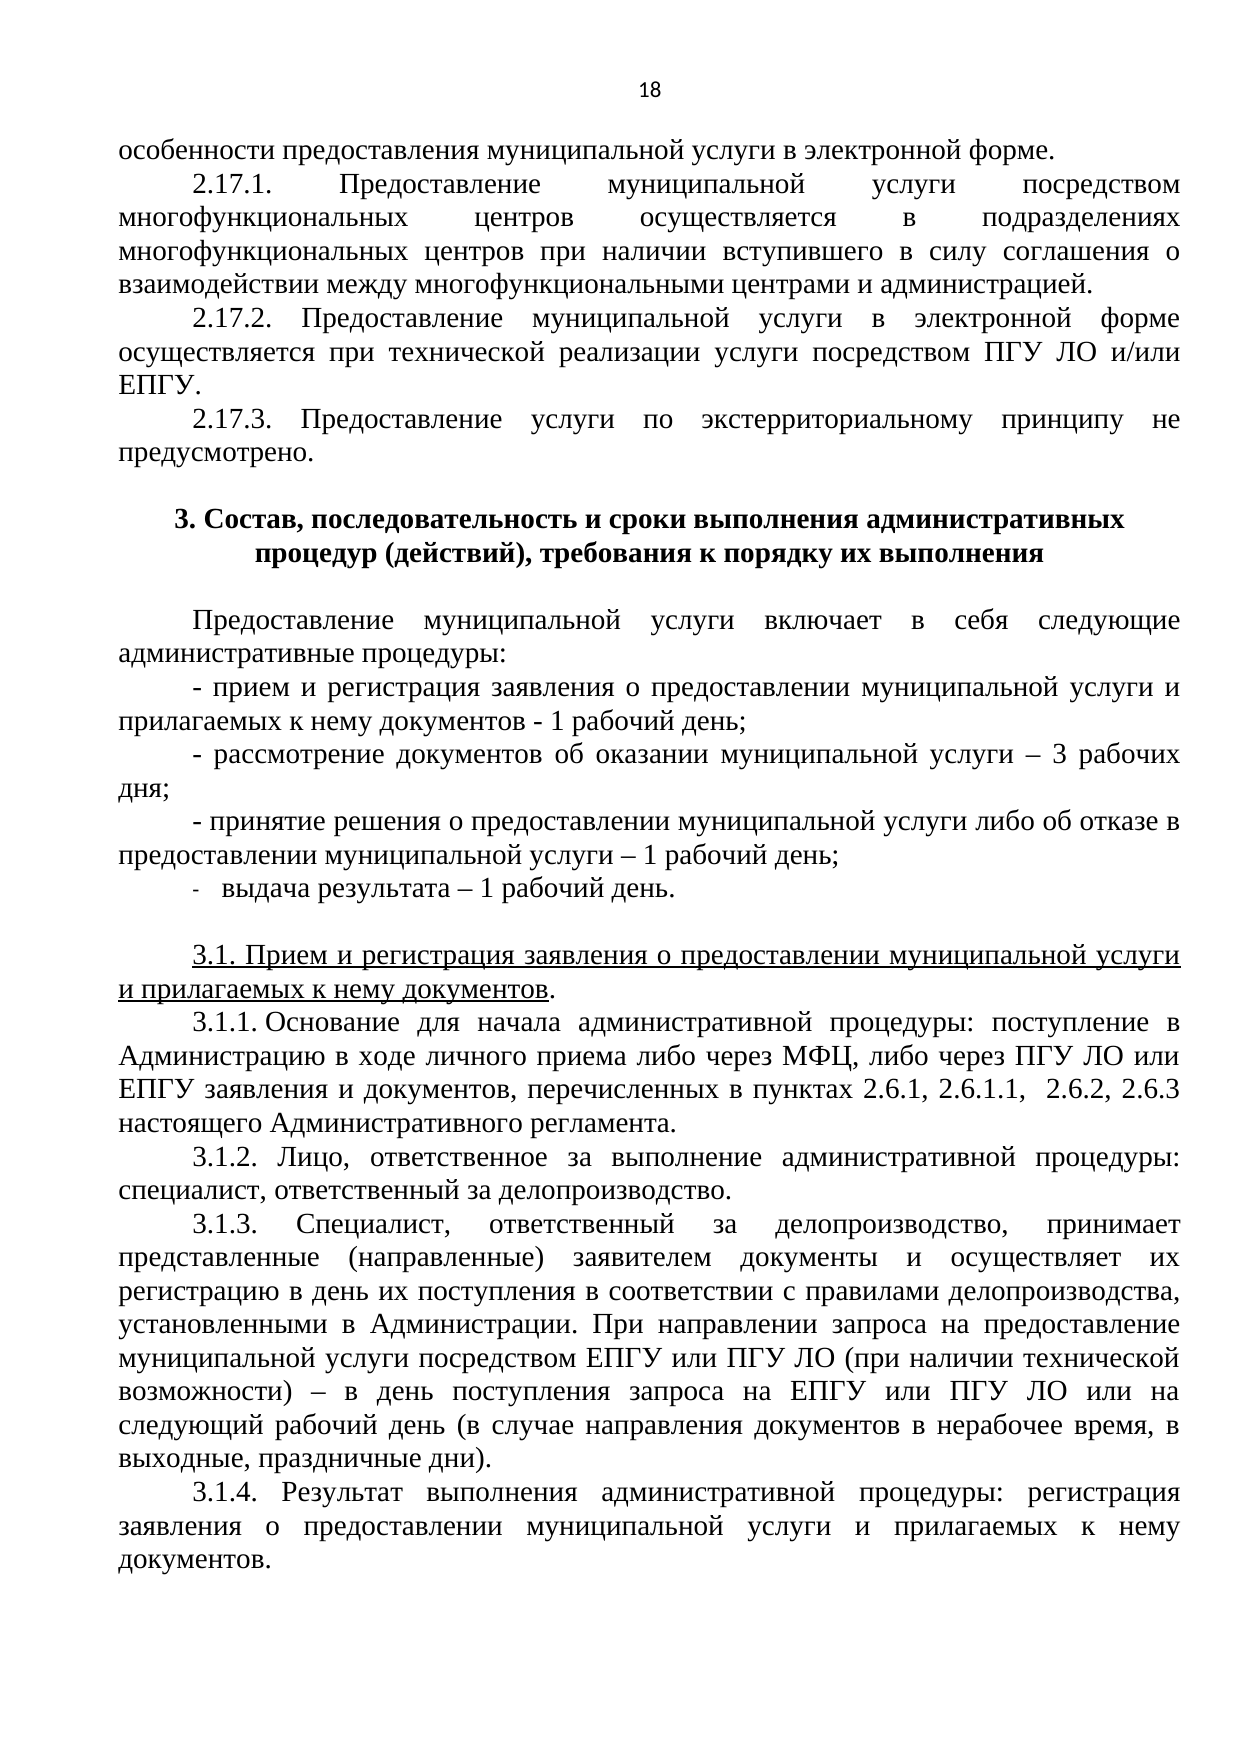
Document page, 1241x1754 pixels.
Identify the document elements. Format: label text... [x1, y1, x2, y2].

text - принятие решения о предоставлении муниципальной услуги либо об отказе в предоставлении муниципальной услуги – 1 рабочий день; [118, 803, 1181, 870]
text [118, 132, 1181, 166]
text - прием и регистрация заявления о предоставлении муниципальной услуги и прилагаемых к нему документов - 1 рабочий день; [118, 669, 1181, 736]
text 3.1.2. Лицо, ответственное за выполнение административной процедуры: специалист, ответственный за делопроизводство. [118, 1139, 1181, 1206]
text 3.1.1. Основание для начала административной процедуры: поступление в Администрацию в ходе личного приема либо через МФЦ, либо через ПГУ ЛО или ЕПГУ заявления и документов, перечисленных в пунктах 2.6.1, 2.6.1.1, 2.6.2, 2.6.3 настоящего Административного регламента. [118, 1004, 1181, 1139]
text 2.17.2. Предоставление муниципальной услуги в электронной форме осуществляется при технической реализации услуги посредством ПГУ ЛО и/или ЕПГУ. [118, 300, 1181, 401]
text 3.1.4. Результат выполнения административной процедуры: регистрация заявления о предоставлении муниципальной услуги и прилагаемых к нему документов. [118, 1474, 1181, 1575]
text 3. Состав, последовательность и сроки выполнения административных процедур (действий), требования к порядку их выполнения [118, 501, 1181, 568]
text 3.1.3. Специалист, ответственный за делопроизводство, принимает представленные (направленные) заявителем документы и осуществляет их регистрацию в день их поступления в соответствии с правилами делопроизводства, установленными в Администрации. При направлении запроса на предоставление муниципальной услуги посредством ЕПГУ или ПГУ ЛО (при наличии технической возможности) – в день поступления запроса на ЕПГУ или ПГУ ЛО или на следующий рабочий день (в случае направления документов в нерабочее время, в выходные, праздничные дни). [118, 1206, 1181, 1474]
text 2.17.1. Предоставление муниципальной услуги посредством многофункциональных центров осуществляется в подразделениях многофункциональных центров при наличии вступившего в силу соглашения о взаимодействии между многофункциональными центрами и администрацией. [118, 166, 1181, 300]
list выдача результата – 1 рабочий день. [192, 870, 1181, 904]
text Предоставление муниципальной услуги включает в себя следующие административные процедуры: [118, 602, 1181, 669]
text - рассмотрение документов об оказании муниципальной услуги – 3 рабочих дня; [118, 736, 1181, 803]
text 3.1. Прием и регистрация заявления о предоставлении муниципальной услуги и прилагаемых к нему документов. [118, 937, 1181, 1004]
text 2.17.3. Предоставление услуги по экстерриториальному принципу не предусмотрено. [118, 401, 1181, 468]
